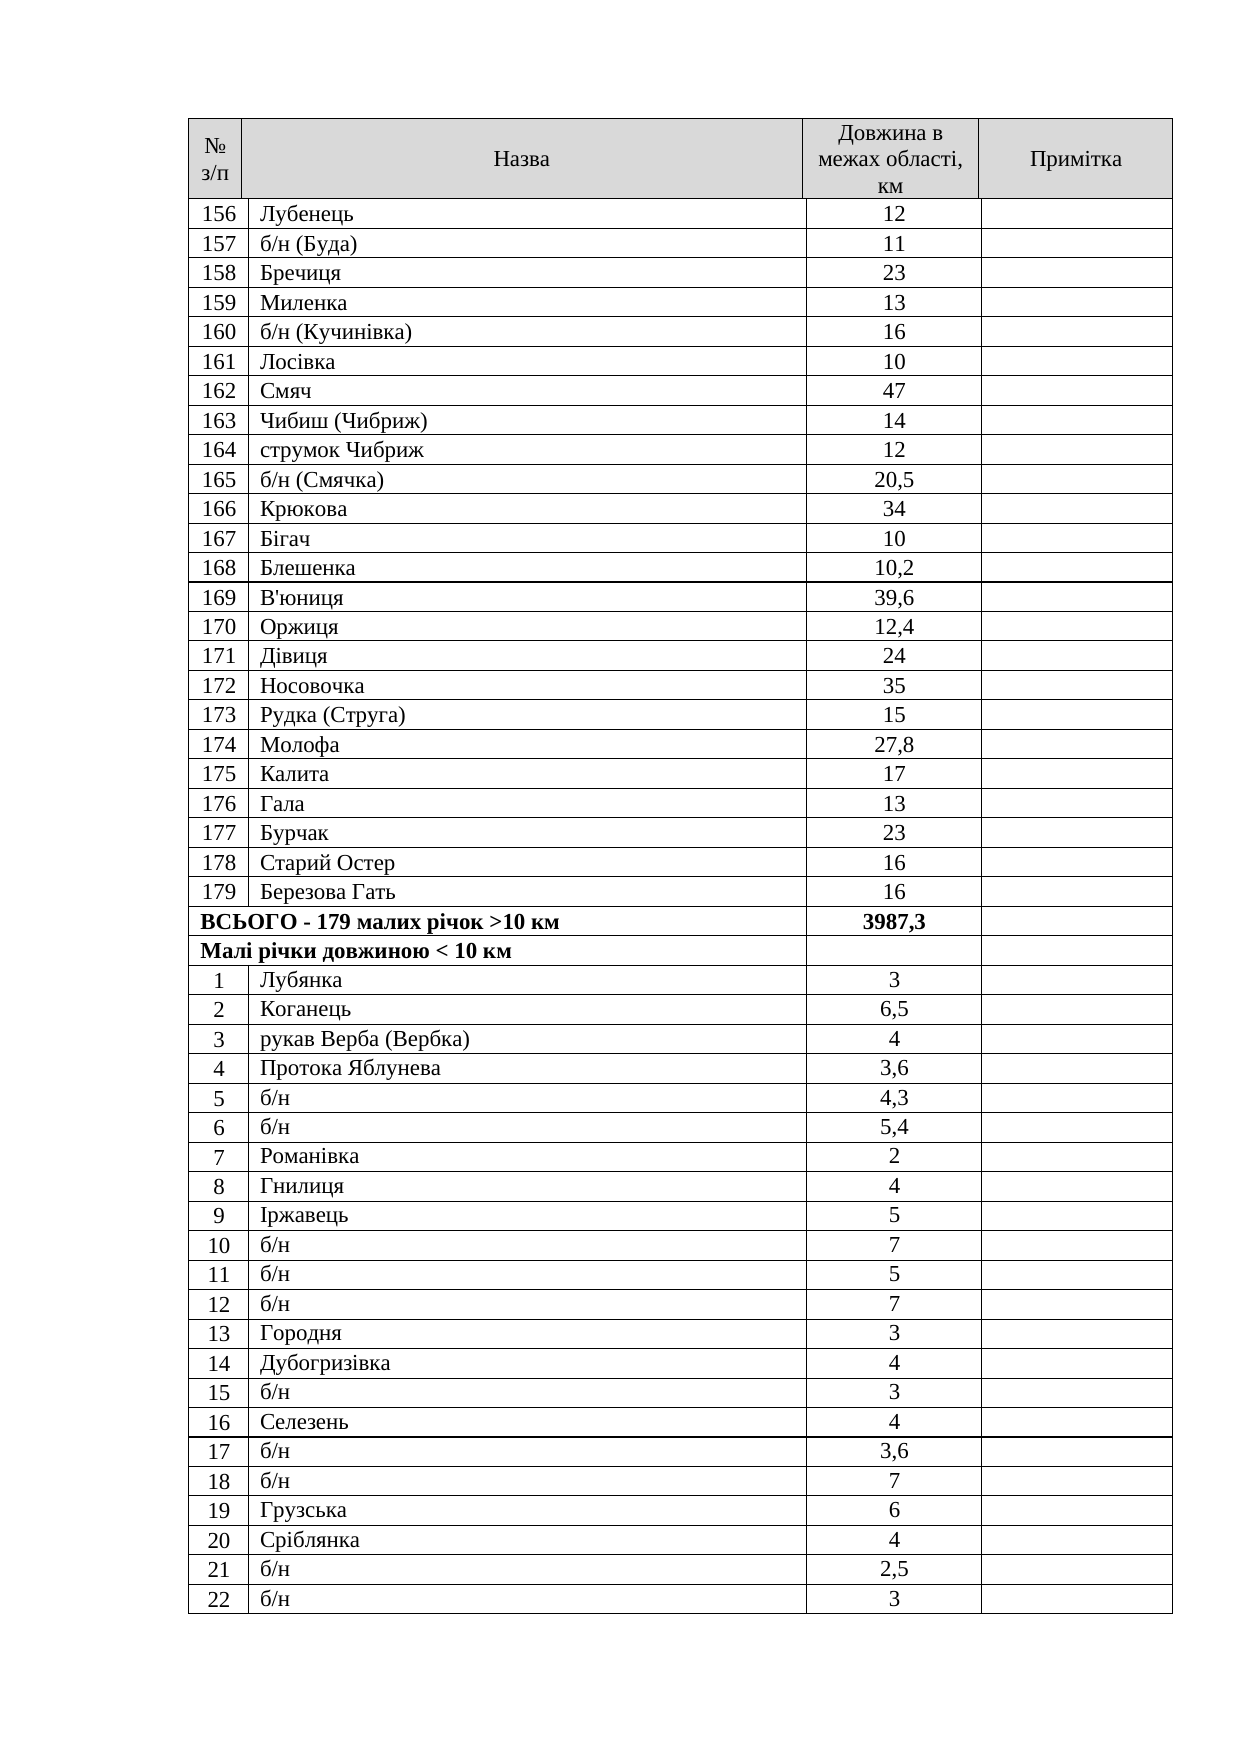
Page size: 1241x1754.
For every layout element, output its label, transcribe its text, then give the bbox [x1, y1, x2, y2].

table_cell 23 [807, 818, 981, 847]
table_cell 12,4 [807, 612, 981, 640]
table_cell Селезень [249, 1408, 806, 1436]
table_cell б/н [249, 1084, 806, 1112]
table_cell 163 [189, 406, 248, 434]
table_cell Крюкова [249, 494, 806, 522]
table_cell 11 [189, 1261, 248, 1289]
table_cell 10,2 [807, 553, 981, 581]
table_cell 179 [189, 877, 248, 906]
table_cell б/н (Буда) [249, 229, 806, 257]
table_cell 1 [189, 966, 248, 994]
table_cell Лубенець [249, 199, 806, 228]
table_cell 39,6 [807, 583, 981, 611]
table_cell [982, 995, 1172, 1024]
table_cell 6,5 [807, 995, 981, 1024]
table_cell [982, 966, 1172, 994]
table_cell Носовочка [249, 671, 806, 699]
table_cell 20,5 [807, 465, 981, 493]
table_cell 165 [189, 465, 248, 493]
table_cell 10 [189, 1231, 248, 1259]
table_cell В'юниця [249, 583, 806, 611]
table_cell 20 [189, 1526, 248, 1554]
table_cell 16 [807, 877, 981, 906]
table_cell Рудка (Струга) [249, 700, 806, 729]
table_cell Миленка [249, 288, 806, 316]
table_cell [982, 1408, 1172, 1436]
table_cell [982, 317, 1172, 346]
table_cell 4 [807, 1526, 981, 1554]
table_cell [982, 1290, 1172, 1318]
table_cell 172 [189, 671, 248, 699]
table_cell 169 [189, 583, 248, 611]
table_cell 47 [807, 376, 981, 404]
table_cell [982, 288, 1172, 316]
table_cell 23 [807, 258, 981, 287]
table_cell 161 [189, 347, 248, 375]
table_cell 35 [807, 671, 981, 699]
table_cell 170 [189, 612, 248, 640]
table_cell [982, 1054, 1172, 1083]
table_cell [982, 465, 1172, 493]
table_cell 19 [189, 1496, 248, 1525]
table_cell [982, 1143, 1172, 1171]
table_cell 18 [189, 1467, 248, 1495]
table_cell [982, 1202, 1172, 1230]
table_cell Іржавець [249, 1202, 806, 1230]
table_cell [982, 1261, 1172, 1289]
table_cell б/н [249, 1555, 806, 1584]
table_cell 2 [807, 1143, 981, 1171]
table_cell Дубогризівка [249, 1349, 806, 1377]
table_cell [982, 1349, 1172, 1377]
table_cell 21 [189, 1555, 248, 1584]
table_cell [982, 1379, 1172, 1407]
table_cell 171 [189, 641, 248, 670]
table_cell [982, 759, 1172, 788]
table_cell [982, 1320, 1172, 1348]
table_cell Бурчак [249, 818, 806, 847]
table_cell 12 [807, 199, 981, 228]
table_cell 15 [807, 700, 981, 729]
table_cell б/н [249, 1261, 806, 1289]
table_cell 12 [807, 435, 981, 463]
table_cell Лубянка [249, 966, 806, 994]
table_cell [982, 1172, 1172, 1201]
table_cell струмок Чибриж [249, 435, 806, 463]
table_cell 157 [189, 229, 248, 257]
table_cell 156 [189, 199, 248, 228]
table_cell [982, 1084, 1172, 1112]
table_cell [982, 406, 1172, 434]
table_cell Дівиця [249, 641, 806, 670]
table_cell 17 [189, 1438, 248, 1466]
table_cell 7 [807, 1231, 981, 1259]
table_header Довжина в межах області, км [803, 119, 978, 198]
table_cell Протока Яблунева [249, 1054, 806, 1083]
table_cell 15 [189, 1379, 248, 1407]
table_cell 13 [807, 288, 981, 316]
table_cell б/н [249, 1231, 806, 1259]
table_cell [982, 553, 1172, 581]
table_cell Гнилиця [249, 1172, 806, 1201]
table_cell [982, 524, 1172, 552]
table_cell 27,8 [807, 730, 981, 758]
table_cell [982, 229, 1172, 257]
table_cell Коганець [249, 995, 806, 1024]
table_cell 5,4 [807, 1113, 981, 1142]
table_cell 174 [189, 730, 248, 758]
table_cell [982, 907, 1172, 935]
table_cell [982, 936, 1172, 965]
table_cell б/н [249, 1379, 806, 1407]
table_cell [982, 1526, 1172, 1554]
table_cell 8 [189, 1172, 248, 1201]
table_cell Бігач [249, 524, 806, 552]
table_cell [982, 494, 1172, 522]
table_cell 164 [189, 435, 248, 463]
table_cell Бречиця [249, 258, 806, 287]
table_cell б/н (Смячка) [249, 465, 806, 493]
table_cell 173 [189, 700, 248, 729]
table_cell 162 [189, 376, 248, 404]
table_cell Малі річки довжиною < 10 км [189, 936, 806, 965]
table_cell 12 [189, 1290, 248, 1318]
table_cell 166 [189, 494, 248, 522]
table_cell 2,5 [807, 1555, 981, 1584]
table_cell 168 [189, 553, 248, 581]
table_cell 6 [807, 1496, 981, 1525]
table_cell [982, 583, 1172, 611]
table_cell [982, 818, 1172, 847]
table_cell б/н (Кучинівка) [249, 317, 806, 346]
table_cell [982, 1555, 1172, 1584]
table_cell 3 [807, 966, 981, 994]
table_cell Лосівка [249, 347, 806, 375]
table_cell Смяч [249, 376, 806, 404]
table_cell [982, 671, 1172, 699]
table_cell 5 [189, 1084, 248, 1112]
table_cell 3 [807, 1320, 981, 1348]
table_header Назва [242, 119, 802, 198]
table_cell 177 [189, 818, 248, 847]
table_cell Сріблянка [249, 1526, 806, 1554]
table_cell 9 [189, 1202, 248, 1230]
table_cell 178 [189, 848, 248, 876]
table_cell 2 [189, 995, 248, 1024]
table_cell 4 [807, 1172, 981, 1201]
table_cell 176 [189, 789, 248, 817]
table_cell Гала [249, 789, 806, 817]
table_cell 34 [807, 494, 981, 522]
table_cell б/н [249, 1467, 806, 1495]
table_cell б/н [249, 1438, 806, 1466]
table_cell [982, 258, 1172, 287]
table_cell рукав Верба (Вербка) [249, 1025, 806, 1053]
table_cell 13 [189, 1320, 248, 1348]
table_cell [982, 199, 1172, 228]
table_cell 3 [807, 1379, 981, 1407]
table_cell 7 [189, 1143, 248, 1171]
table_cell б/н [249, 1290, 806, 1318]
table_cell 158 [189, 258, 248, 287]
table_cell 3 [807, 1585, 981, 1613]
table_cell 10 [807, 524, 981, 552]
table_cell 3 [189, 1025, 248, 1053]
table_cell [982, 612, 1172, 640]
table_cell [982, 347, 1172, 375]
table_cell б/н [249, 1585, 806, 1613]
table_cell 16 [807, 848, 981, 876]
table_cell Городня [249, 1320, 806, 1348]
table_cell ВСЬОГО - 179 малих річок >10 км [189, 907, 806, 935]
table_cell [982, 789, 1172, 817]
table_cell [982, 1113, 1172, 1142]
table_cell [982, 730, 1172, 758]
table_cell 7 [807, 1467, 981, 1495]
table_cell 13 [807, 789, 981, 817]
table_cell б/н [249, 1113, 806, 1142]
table_cell 22 [189, 1585, 248, 1613]
table_header Примітка [979, 119, 1172, 198]
table_cell [982, 1467, 1172, 1495]
table_cell 3,6 [807, 1438, 981, 1466]
table_cell 4 [189, 1054, 248, 1083]
table_cell 14 [807, 406, 981, 434]
table_cell Блешенка [249, 553, 806, 581]
table_cell 5 [807, 1202, 981, 1230]
table_cell 14 [189, 1349, 248, 1377]
table_cell 159 [189, 288, 248, 316]
table_cell 17 [807, 759, 981, 788]
table_header № з/п [189, 119, 241, 198]
table_cell Чибиш (Чибриж) [249, 406, 806, 434]
table_cell [982, 1585, 1172, 1613]
table_cell [807, 936, 981, 965]
table_cell 4 [807, 1349, 981, 1377]
table_cell Грузська [249, 1496, 806, 1525]
table_cell 4 [807, 1025, 981, 1053]
table_cell 7 [807, 1290, 981, 1318]
table_cell [982, 877, 1172, 906]
table_cell 167 [189, 524, 248, 552]
table_cell [982, 1025, 1172, 1053]
table_cell 16 [807, 317, 981, 346]
table_cell 10 [807, 347, 981, 375]
table_cell Старий Остер [249, 848, 806, 876]
table_cell 11 [807, 229, 981, 257]
table_cell [982, 641, 1172, 670]
table_cell Молофа [249, 730, 806, 758]
table_cell [982, 1496, 1172, 1525]
table_cell 160 [189, 317, 248, 346]
table_cell 3,6 [807, 1054, 981, 1083]
table_cell 16 [189, 1408, 248, 1436]
table_cell Березова Гать [249, 877, 806, 906]
table_cell 3987,3 [807, 907, 981, 935]
table_cell Калита [249, 759, 806, 788]
table_cell [982, 1438, 1172, 1466]
table_cell 5 [807, 1261, 981, 1289]
table_cell [982, 848, 1172, 876]
table_cell 4 [807, 1408, 981, 1436]
table_cell 24 [807, 641, 981, 670]
table_cell [982, 435, 1172, 463]
table_cell Романівка [249, 1143, 806, 1171]
table_cell 4,3 [807, 1084, 981, 1112]
table_cell 6 [189, 1113, 248, 1142]
table_cell [982, 700, 1172, 729]
table_cell [982, 376, 1172, 404]
table_cell Оржиця [249, 612, 806, 640]
table_cell [982, 1231, 1172, 1259]
table_cell 175 [189, 759, 248, 788]
